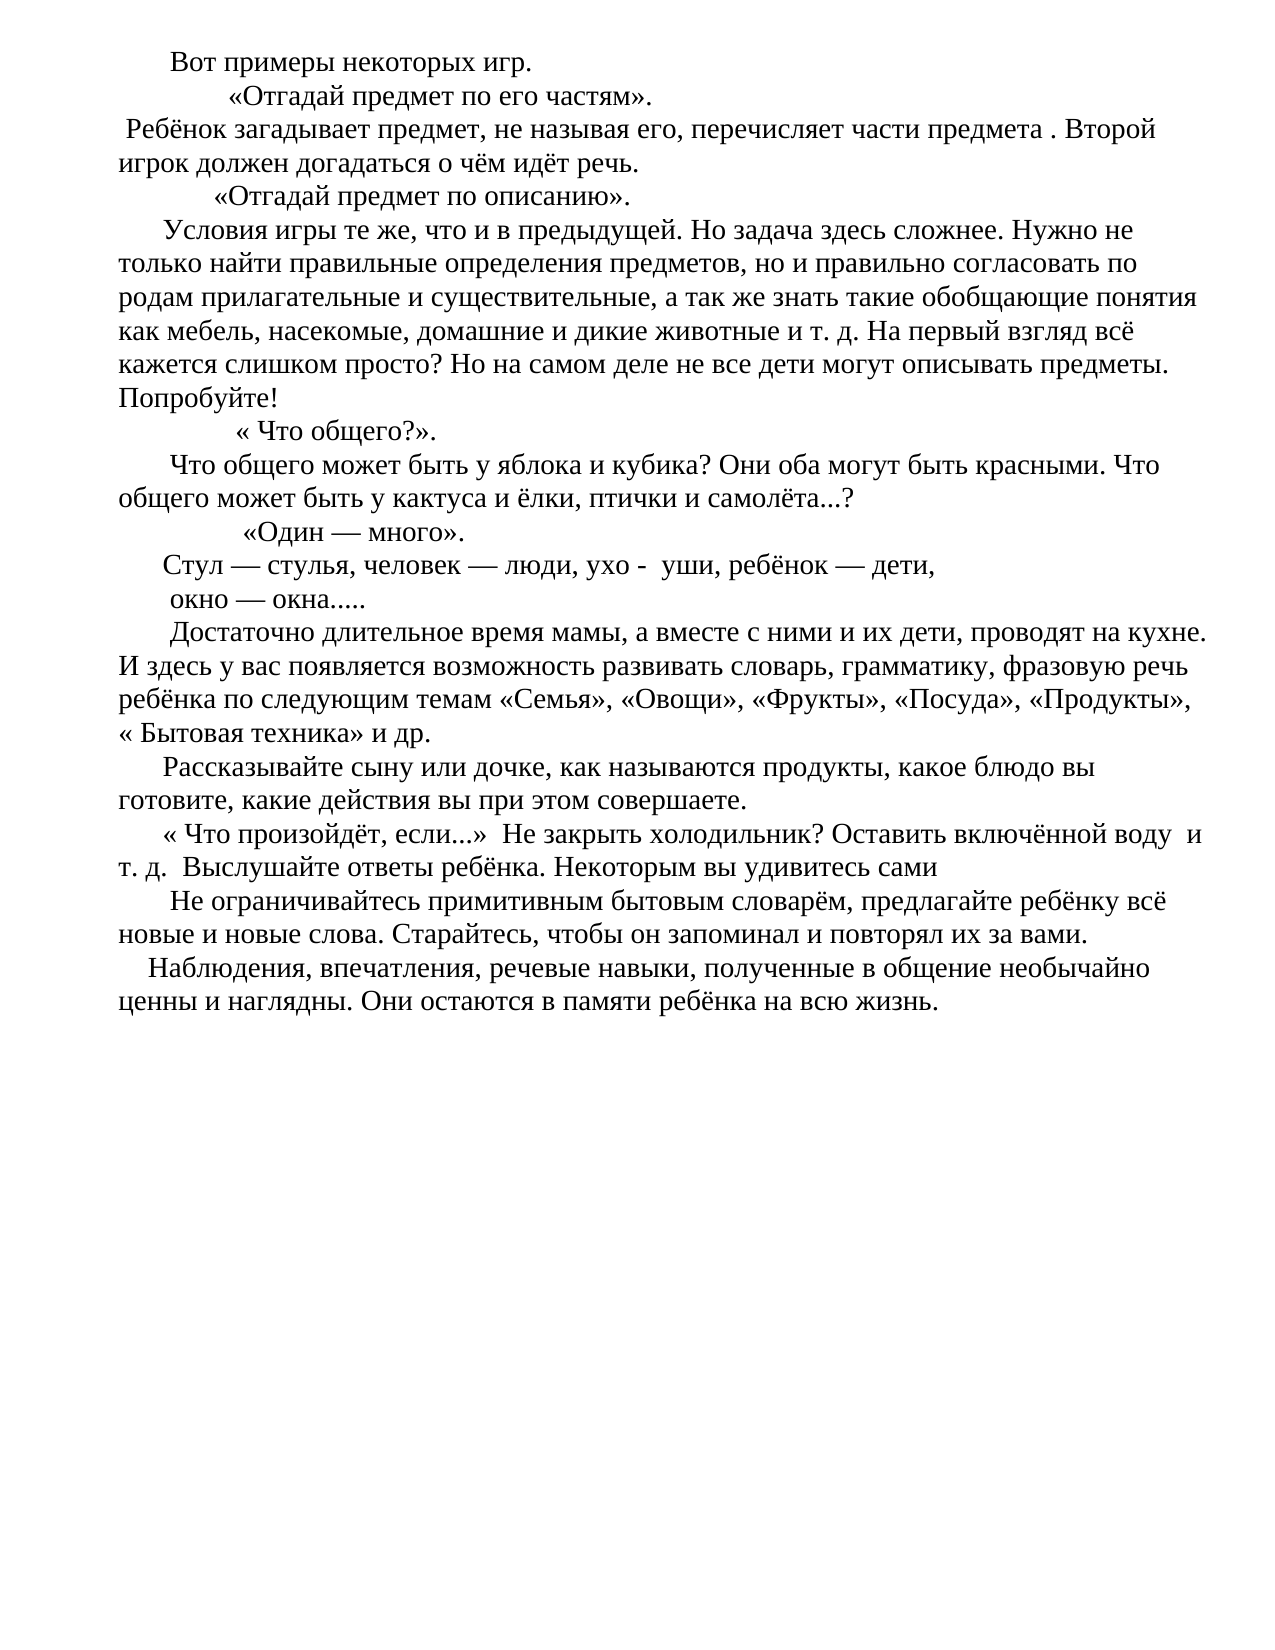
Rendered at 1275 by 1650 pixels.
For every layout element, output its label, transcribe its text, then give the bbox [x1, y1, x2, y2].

text Условия игры те же, что и в предыдущей. Но задача здесь сложнее. Нужно не только найти правильные определения предметов, но и правильно согласовать по родам прилагательные и существительные, а так же знать такие обобщающие понятия как мебель, насекомые, домашние и дикие животные и т. д. На первый взгляд всё кажется слишком просто? Но на самом деле не все дети могут описывать предметы. Попробуйте! [118, 212, 1211, 413]
text Вот примеры некоторых игр. [118, 44, 1211, 78]
text окно — окна..... [118, 581, 1211, 614]
text «Отгадай предмет по его частям». Ребёнок загадывает предмет, не называя его, перечисляет части предмета . Второй игрок должен догадаться о чём идёт речь. [118, 78, 1211, 178]
text Что общего может быть у яблока и кубика? Они оба могут быть красными. Что общего может быть у кактуса и ёлки, птички и самолёта...? [118, 447, 1211, 514]
text «Отгадай предмет по описанию». [118, 178, 1211, 212]
text «Один — много». [118, 514, 1211, 547]
text Не ограничивайтесь примитивным бытовым словарём, предлагайте ребёнку всё новые и новые слова. Старайтесь, чтобы он запоминал и повторял их за вами. [118, 883, 1211, 950]
text Достаточно длительное время мамы, а вместе с ними и их дети, проводят на кухне. И здесь у вас появляется возможность развивать словарь, грамматику, фразовую речь ребёнка по следующим темам «Семья», «Овощи», «Фрукты», «Посуда», «Продукты», « Бытовая техника» и др. [118, 614, 1211, 749]
text Стул — стулья, человек — люди, ухо - уши, ребёнок — дети, [118, 547, 1211, 581]
text « Что общего?». [118, 413, 1211, 447]
text « Что произойдёт, если...» Не закрыть холодильник? Оставить включённой воду и т. д. Выслушайте ответы ребёнка. Некоторым вы удивитесь сами [118, 816, 1211, 883]
text Наблюдения, впечатления, речевые навыки, полученные в общение необычайно ценны и наглядны. Они остаются в памяти ребёнка на всю жизнь. [118, 950, 1211, 1017]
text Рассказывайте сыну или дочке, как называются продукты, какое блюдо вы готовите, какие действия вы при этом совершаете. [118, 749, 1211, 816]
